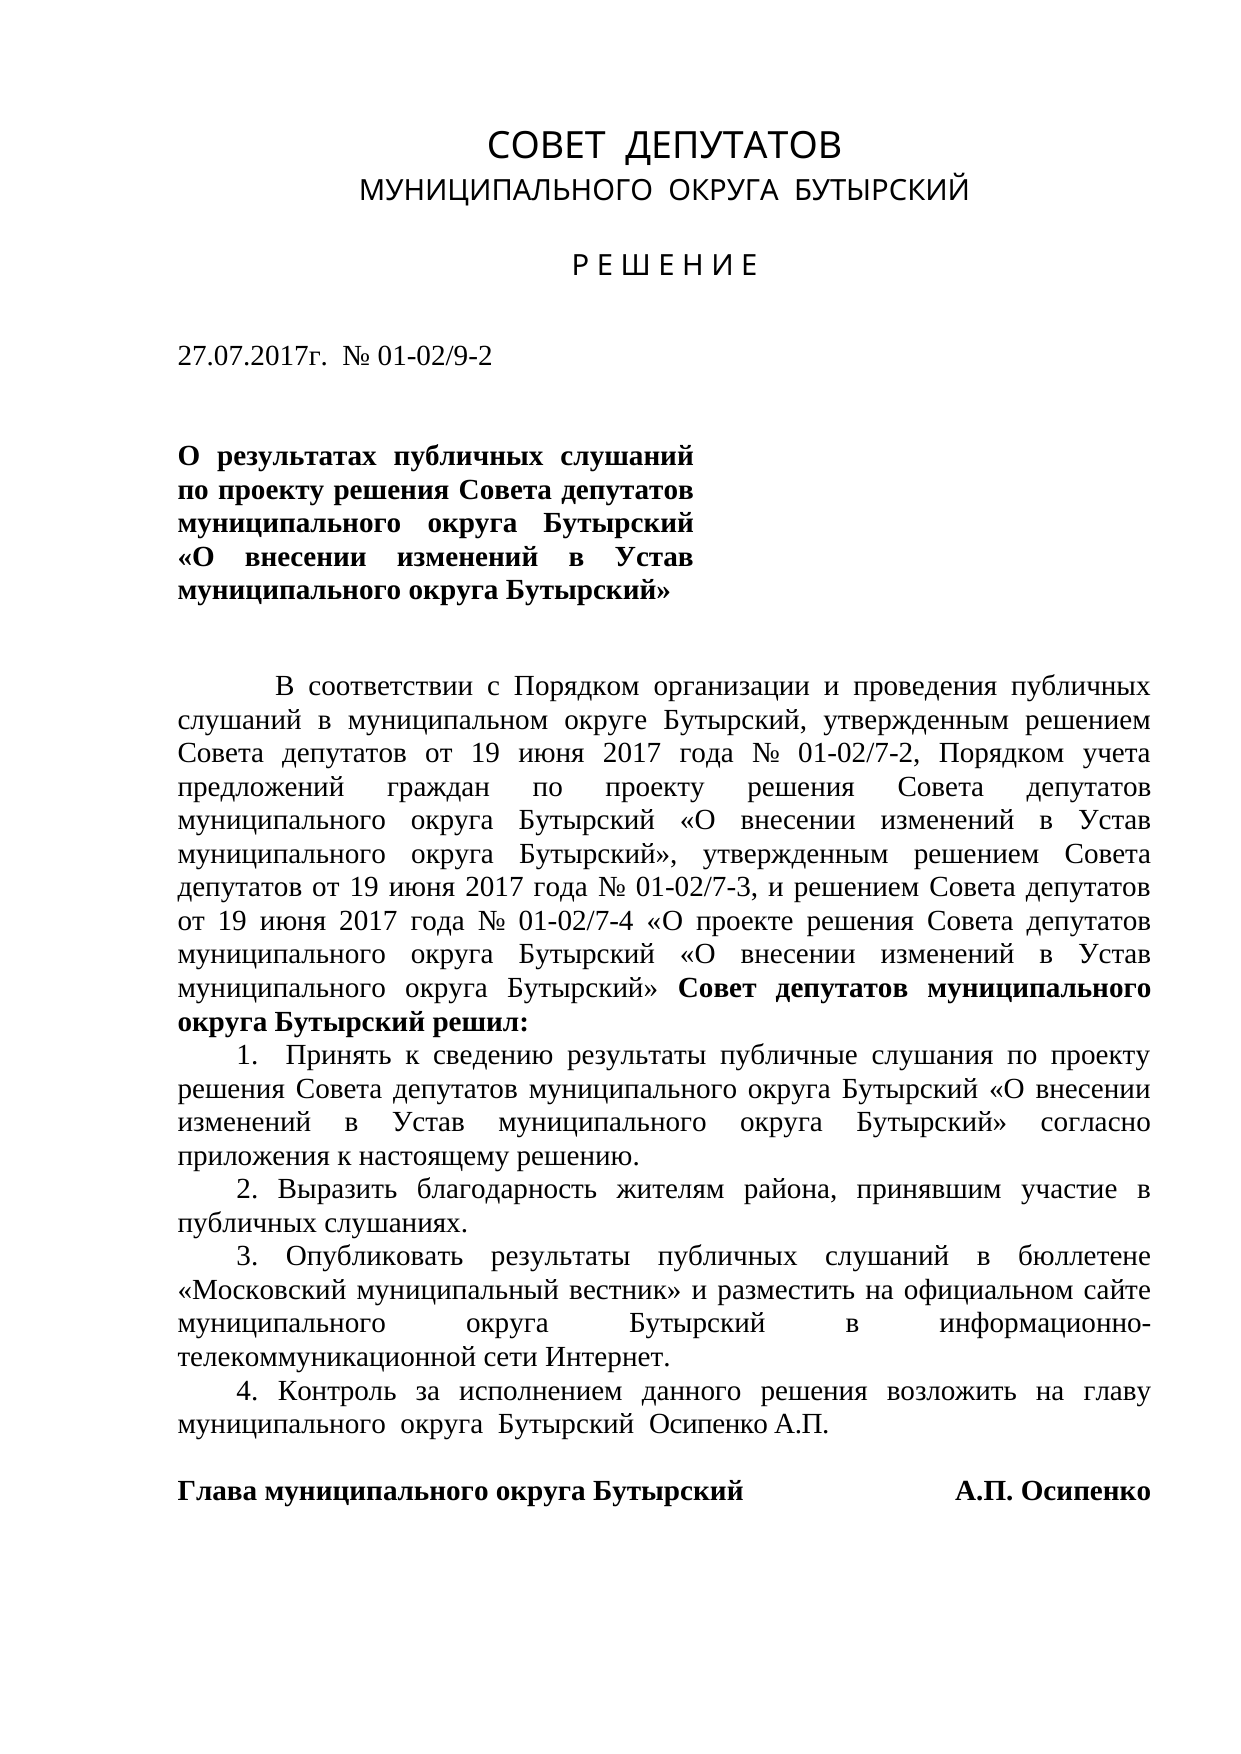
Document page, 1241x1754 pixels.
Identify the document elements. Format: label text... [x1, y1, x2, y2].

text 3. Опубликовать результаты публичных слушаний в бюллетене «Московский муниципальный вестник» и разместить на официальном сайте муниципального округа Бутырский в информационно-телекоммуникационной сети Интернет. [177, 1238, 1152, 1373]
text 1. Принять к сведению результаты публичные слушания по проекту решения Совета депутатов муниципального округа Бутырский «О внесении изменений в Устав муниципального округа Бутырский» согласно приложения к настоящему решению. [177, 1037, 1152, 1171]
text 27.07.2017г. № 01-02/9-2 [177, 338, 1152, 371]
text О результатах публичных слушаний по проекту решения Совета депутатов муниципального округа Бутырский «О внесении изменений в Устав муниципального округа Бутырский» [177, 438, 694, 606]
text В соответствии с Порядком организации и проведения публичных слушаний в муниципальном округе Бутырский, утвержденным решением Совета депутатов от 19 июня 2017 года № 01-02/7-2, Порядком учета предложений граждан по проекту решения Совета депутатов муниципального округа Бутырский «О внесении изменений в Устав муниципального округа Бутырский», утвержденным решением Совета депутатов от 19 июня 2017 года № 01-02/7-3, и решением Совета депутатов от 19 июня 2017 года № 01-02/7-4 «О проекте решения Совета депутатов муниципального округа Бутырский «О внесении изменений в Устав муниципального округа Бутырский» Совет депутатов муниципального округа Бутырский решил: [177, 668, 1152, 1037]
text Р Е Ш Е Н И Е [177, 244, 1152, 284]
text Глава муниципального округа Бутырский А.П. Осипенко [177, 1473, 1152, 1507]
text 2. Выразить благодарность жителям района, принявшим участие в публичных слушаниях. [177, 1171, 1152, 1238]
text СОВЕТ ДЕПУТАТОВ [177, 118, 1152, 169]
text МУНИЦИПАЛЬНОГО ОКРУГА БУТЫРСКИЙ [177, 169, 1152, 209]
text 4. Контроль за исполнением данного решения возложить на главу муниципального округа Бутырский Осипенко А.П. [177, 1373, 1152, 1440]
